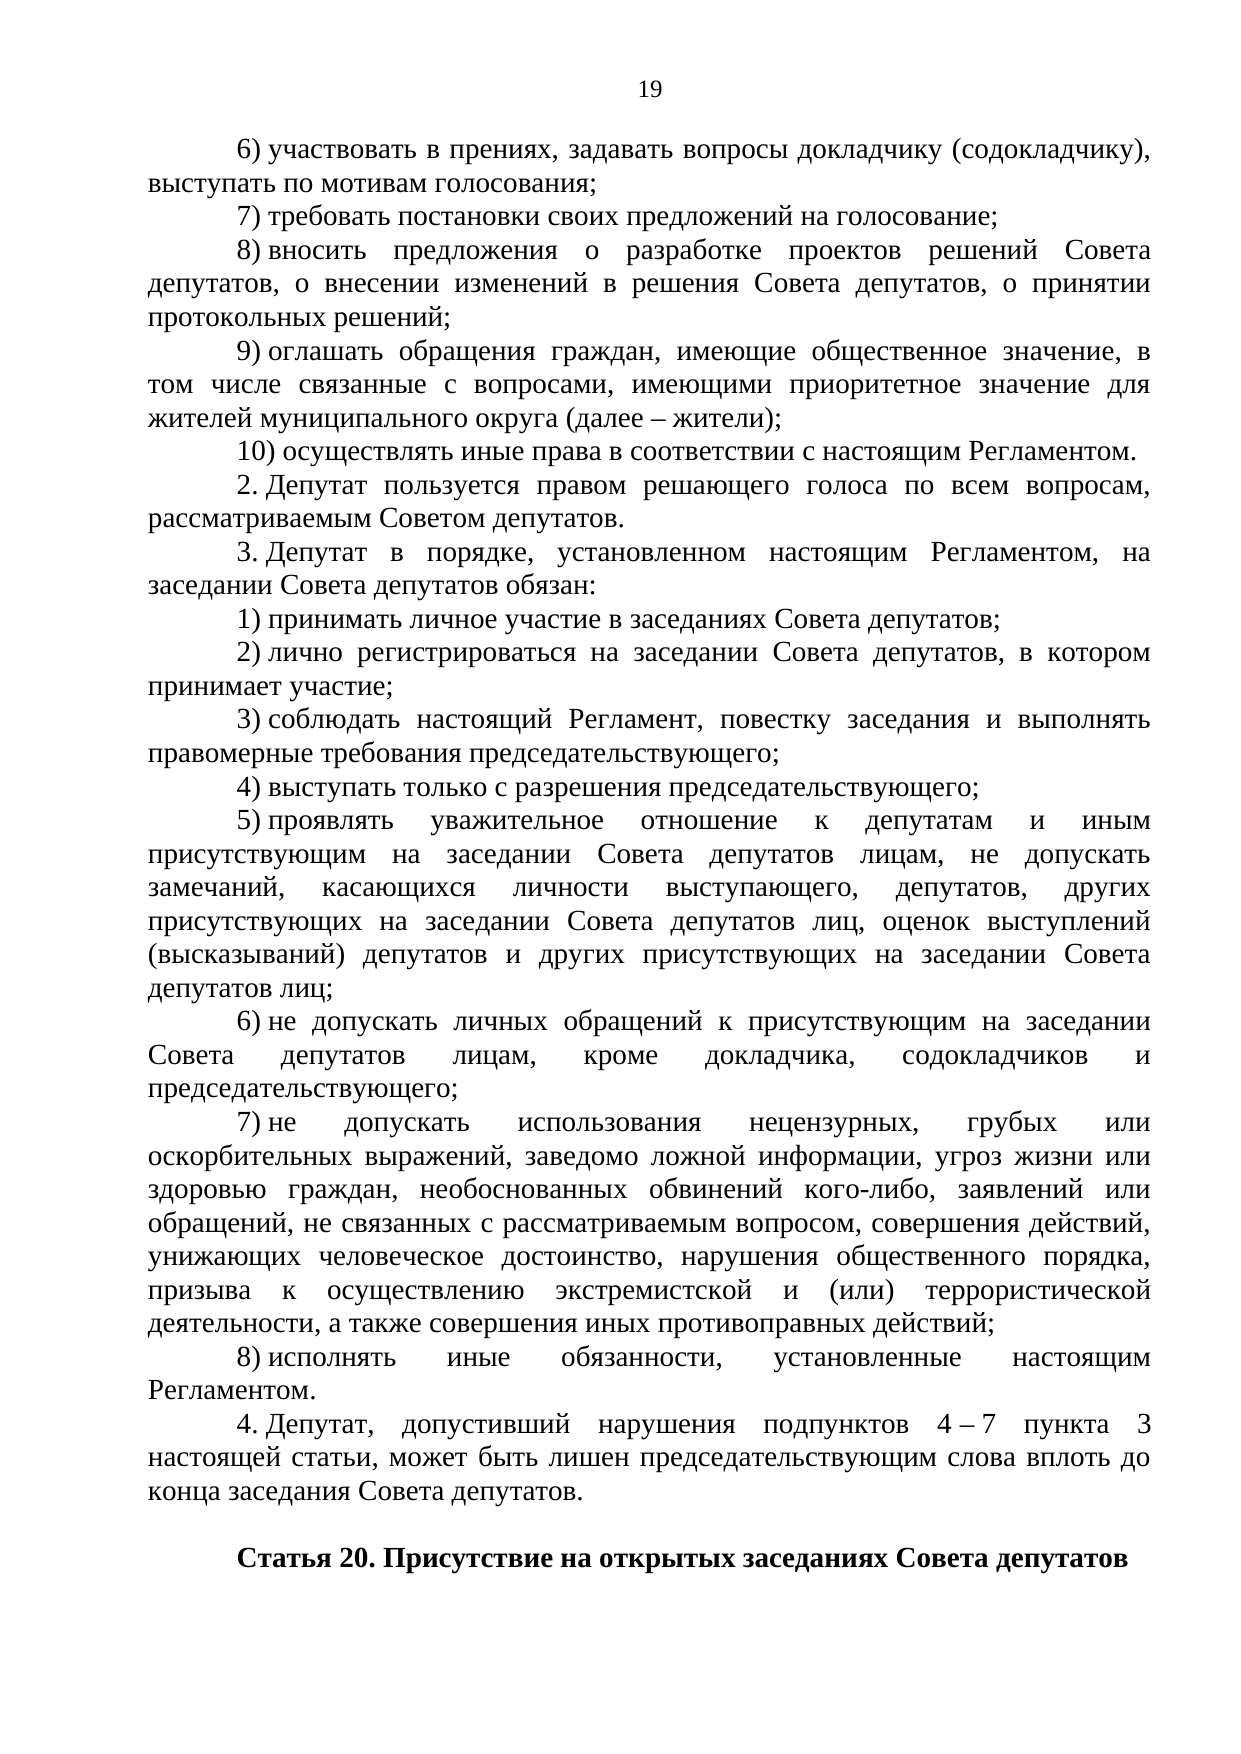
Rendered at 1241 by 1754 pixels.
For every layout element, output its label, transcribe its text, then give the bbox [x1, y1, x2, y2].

text 1) принимать личное участие в заседаниях Совета депутатов; [148, 601, 1152, 634]
text 6) не допускать личных обращений к присутствующим на заседании Совета депутатов лицам, кроме докладчика, содокладчиков и председательствующего; [148, 1003, 1152, 1104]
text 8) вносить предложения о разработке проектов решений Совета депутатов, о внесении изменений в решения Совета депутатов, о принятии протокольных решений; [148, 232, 1152, 333]
text 2. Депутат пользуется правом решающего голоса по всем вопросам, рассматриваемым Советом депутатов. [148, 467, 1152, 534]
text 4. Депутат, допустивший нарушения подпунктов 4 – 7 пункта 3 настоящей статьи, может быть лишен председательствующим слова вплоть до конца заседания Совета депутатов. [148, 1406, 1152, 1507]
text 7) требовать постановки своих предложений на голосование; [148, 198, 1152, 232]
text 2) лично регистрироваться на заседании Совета депутатов, в котором принимает участие; [148, 634, 1152, 702]
text 6) участвовать в прениях, задавать вопросы докладчику (содокладчику), выступать по мотивам голосования; [148, 131, 1152, 198]
text 10) осуществлять иные права в соответствии с настоящим Регламентом. [148, 433, 1152, 467]
text Статья 20. Присутствие на открытых заседаниях Совета депутатов [148, 1540, 1152, 1574]
text 9) оглашать обращения граждан, имеющие общественное значение, в том числе связанные с вопросами, имеющими приоритетное значение для жителей муниципального округа (далее – жители); [148, 333, 1152, 433]
text 3. Депутат в порядке, установленном настоящим Регламентом, на заседании Совета депутатов обязан: [148, 534, 1152, 601]
text 7) не допускать использования нецензурных, грубых или оскорбительных выражений, заведомо ложной информации, угроз жизни или здоровью граждан, необоснованных обвинений кого-либо, заявлений или обращений, не связанных с рассматриваемым вопросом, совершения действий, унижающих человеческое достоинство, нарушения общественного порядка, призыва к осуществлению экстремистской и (или) террористической деятельности, а также совершения иных противоправных действий; [148, 1104, 1152, 1339]
text 8) исполнять иные обязанности, установленные настоящим Регламентом. [148, 1339, 1152, 1406]
text 3) соблюдать настоящий Регламент, повестку заседания и выполнять правомерные требования председательствующего; [148, 702, 1152, 769]
text 5) проявлять уважительное отношение к депутатам и иным присутствующим на заседании Совета депутатов лицам, не допускать замечаний, касающихся личности выступающего, депутатов, других присутствующих на заседании Совета депутатов лиц, оценок выступлений (высказываний) депутатов и других присутствующих на заседании Совета депутатов лиц; [148, 802, 1152, 1003]
text 4) выступать только с разрешения председательствующего; [148, 769, 1152, 802]
